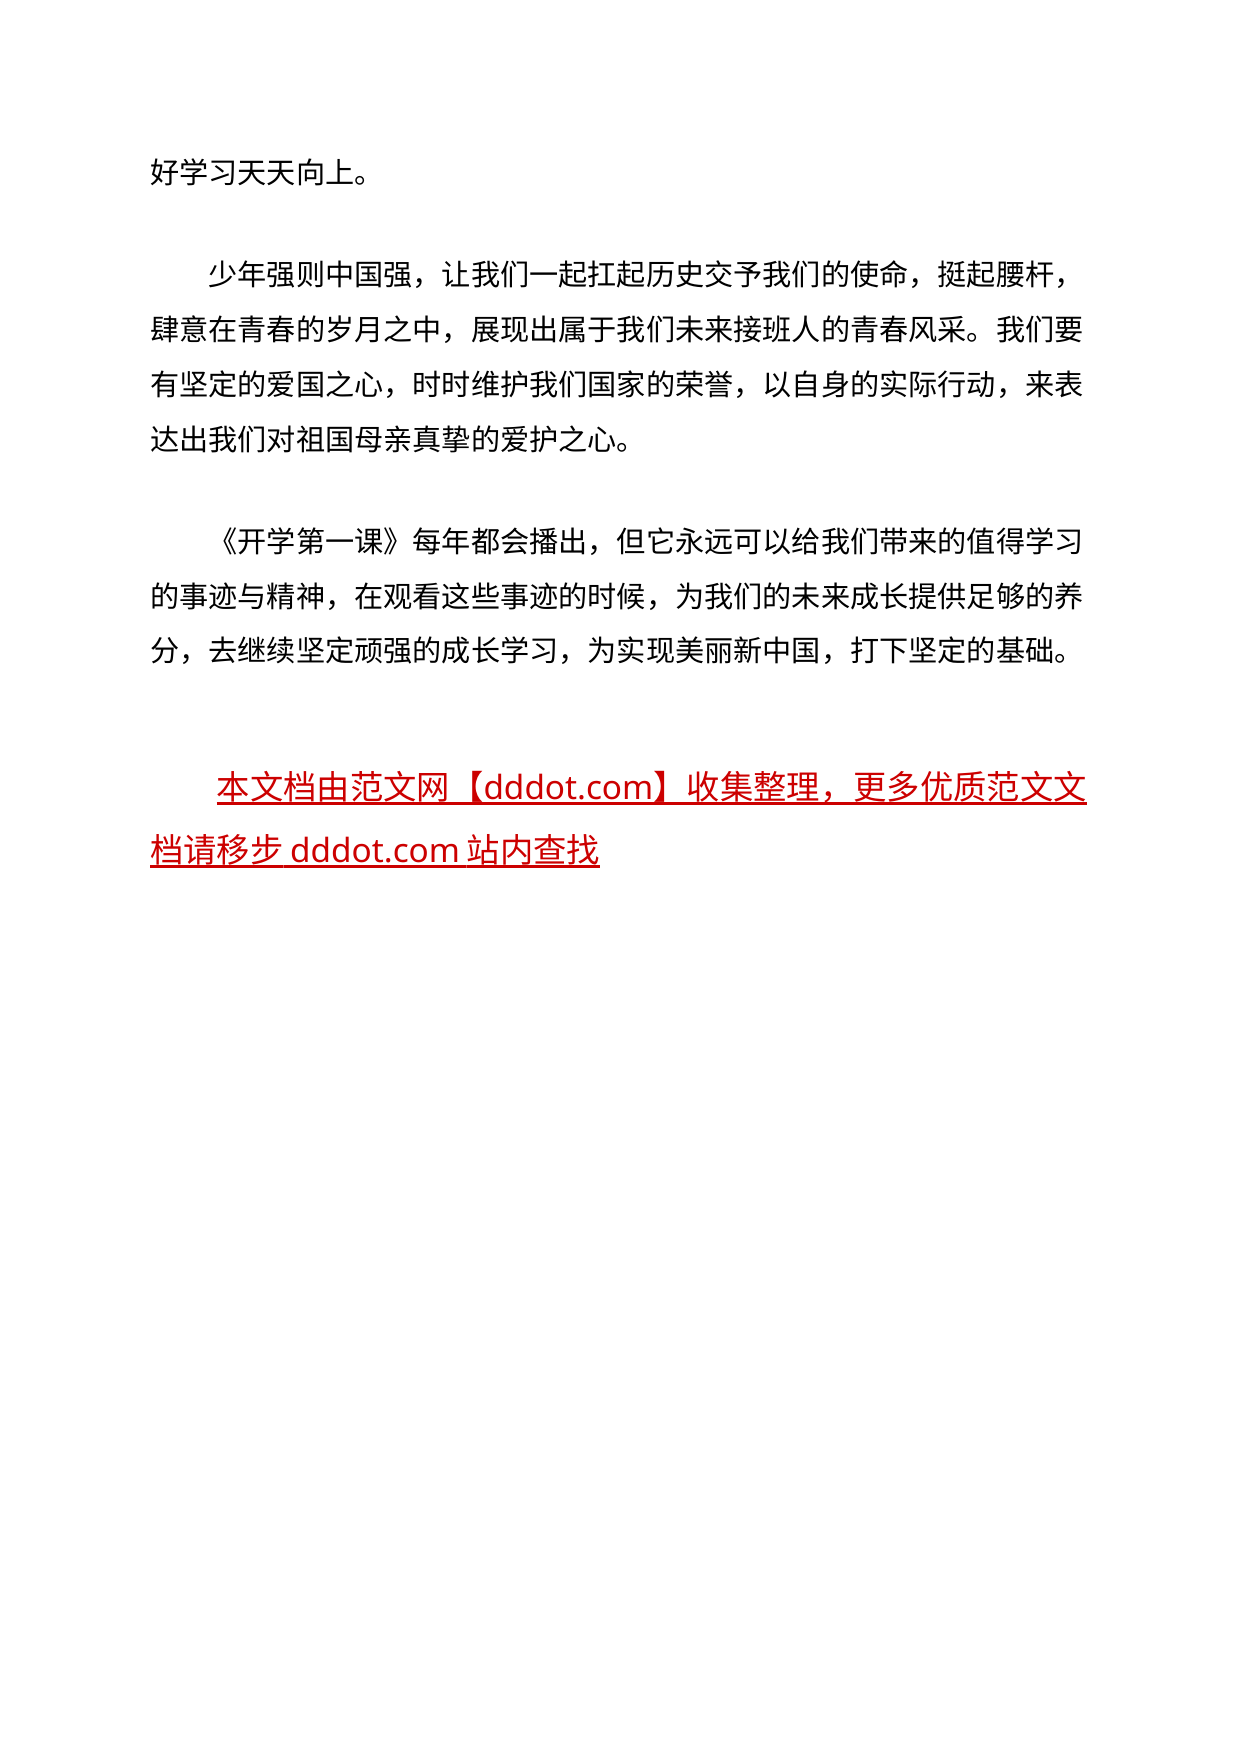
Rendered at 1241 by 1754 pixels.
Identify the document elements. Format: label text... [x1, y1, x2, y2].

text 本文档由范文网【dddot.com】收集整理，更多优质范文文档请移步dddot.com站内查找 [150, 761, 1090, 872]
text 少年强则中国强，让我们一起扛起历史交予我们的使命，挺起腰杆，肆意在青春的岁月之中，展现出属于我们未来接班人的青春风采。我们要有坚定的爱国之心，时时维护我们国家的荣誉，以自身的实际行动，来表达出我们对祖国母亲真挚的爱护之心。 [150, 252, 1090, 459]
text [150, 150, 1090, 192]
text 《开学第一课》每年都会播出，但它永远可以给我们带来的值得学习的事迹与精神，在观看这些事迹的时候，为我们的未来成长提供足够的养分，去继续坚定顽强的成长学习，为实现美丽新中国，打下坚定的基础。 [150, 518, 1090, 670]
